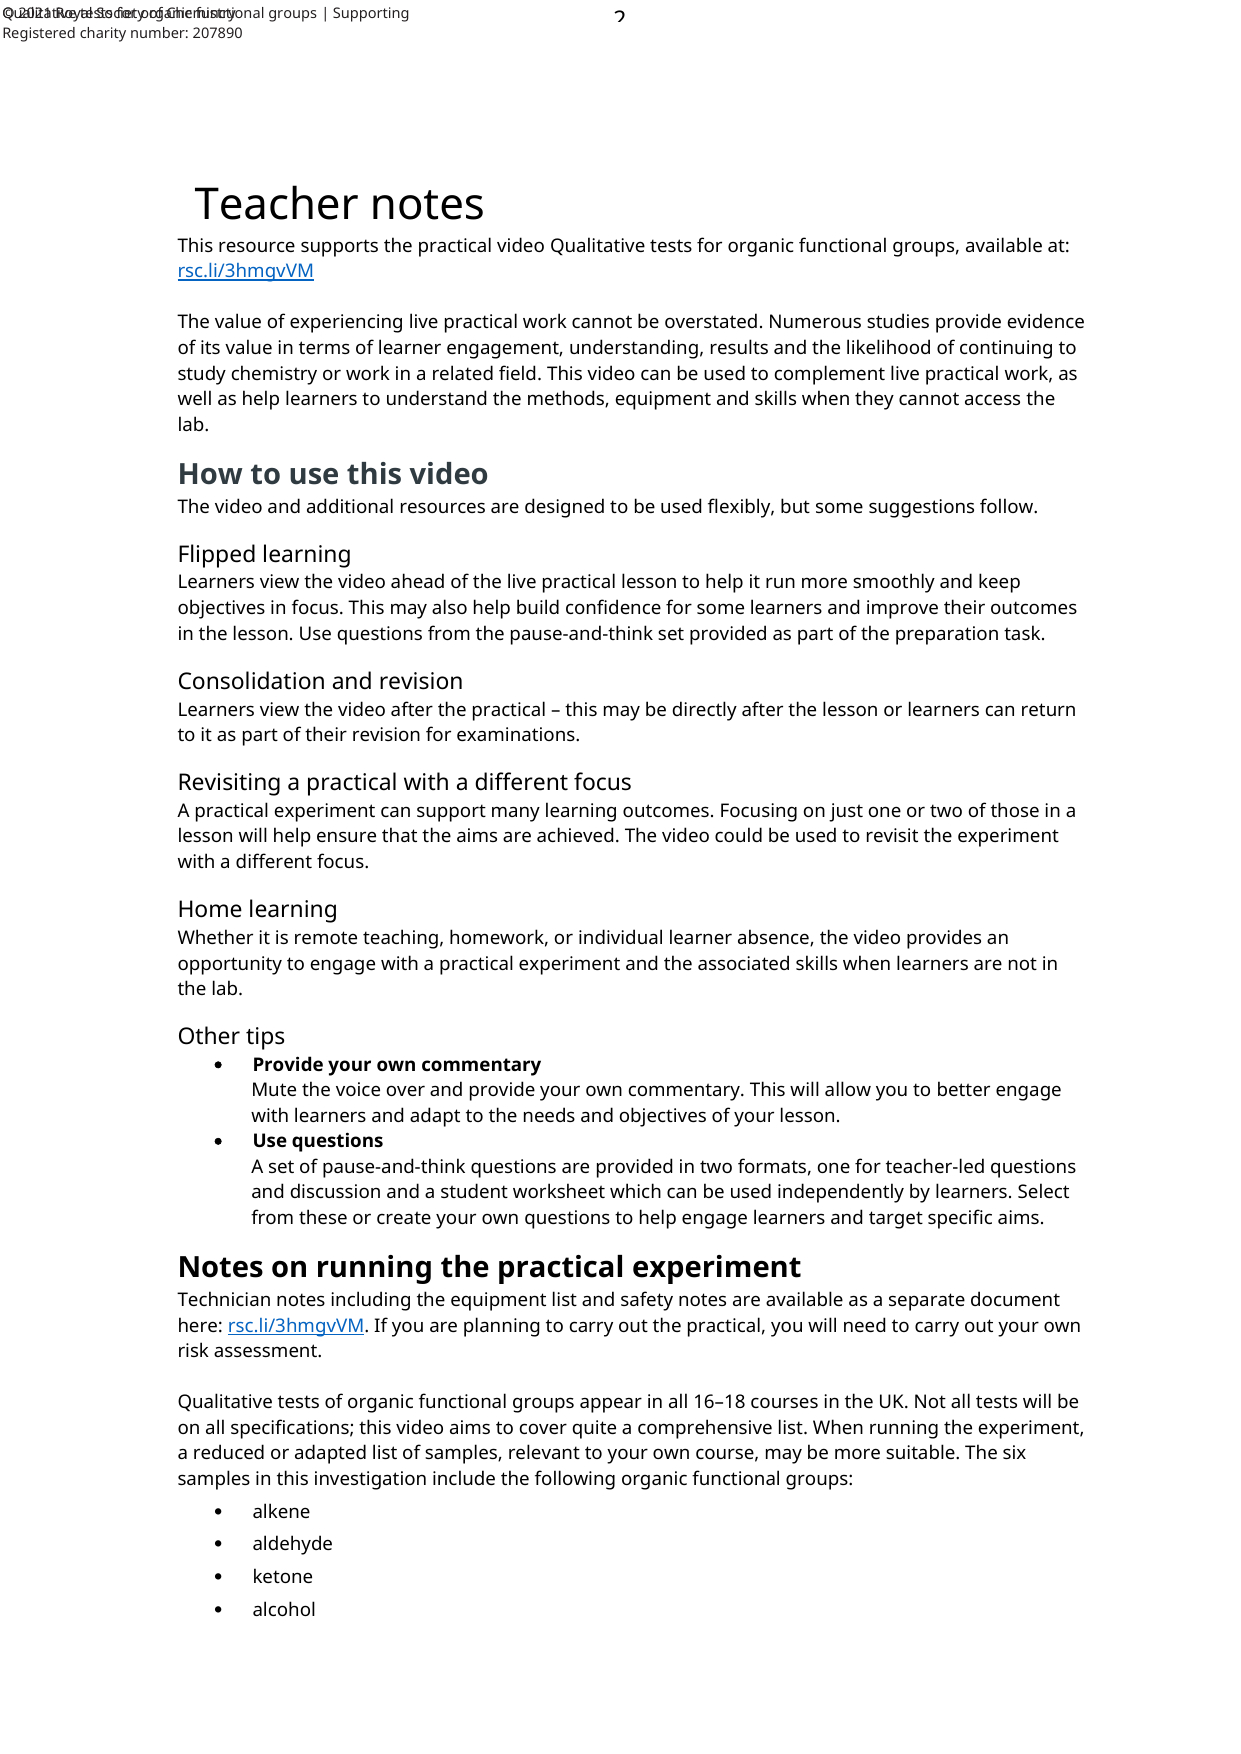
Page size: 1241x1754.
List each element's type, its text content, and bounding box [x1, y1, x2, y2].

subtitle Consolidation and revision [177, 664, 1092, 696]
list Provide your own commentary [215, 1051, 1092, 1077]
text Qualitative tests of organic functional groups appear in all 16–18 courses in the UK. Not all tests will be on all specifications; this video aims to cover quite a comprehensive list. When running the experiment, a reduced or adapted list of samples, relevant to your own course, may be more suitable. The six samples in this investigation include the following organic functional groups: [177, 1388, 1092, 1491]
text Whether it is remote teaching, homework, or individual learner absence, the video provides an opportunity to engage with a practical experiment and the associated skills when learners are not in the lab. [177, 924, 1092, 1001]
subtitle Revisiting a practical with a different focus [177, 766, 1092, 797]
text Mute the voice over and provide your own commentary. This will allow you to better engage with learners and adapt to the needs and objectives of your lesson. [251, 1077, 1092, 1128]
subtitle Notes on running the practical experiment [177, 1247, 1092, 1286]
subtitle Other tips [177, 1020, 1092, 1051]
list aldehyde [215, 1531, 1092, 1556]
subtitle Home learning [177, 893, 1092, 924]
list alcohol [215, 1596, 1092, 1622]
text A practical experiment can support many learning outcomes. Focusing on just one or two of those in a lesson will help ensure that the aims are achieved. The video could be used to revisit the experiment with a different focus. [177, 797, 1092, 874]
list ketone [215, 1563, 1092, 1589]
list alkene [215, 1498, 1092, 1523]
text A set of pause-and-think questions are provided in two formats, one for teacher-led questions and discussion and a student worksheet which can be used independently by learners. Select from these or create your own questions to help engage learners and target specific aims. [251, 1153, 1092, 1230]
text Learners view the video ahead of the live practical lesson to help it run more smoothly and keep objectives in focus. This may also help build confidence for some learners and improve their outcomes in the lesson. Use questions from the pause-and-think set provided as part of the preparation task. [177, 569, 1092, 645]
text Technician notes including the equipment list and safety notes are available as a separate document here: rsc.li/3hmgvVM. If you are planning to carry out the practical, you will need to carry out your own risk assessment. [177, 1286, 1092, 1363]
subtitle Teacher notes [177, 173, 1092, 232]
text This resource supports the practical video Qualitative tests for organic functional groups, available at: rsc.li/3hmgvVM [177, 232, 1092, 283]
list Use questions [215, 1128, 1092, 1153]
text The value of experiencing live practical work cannot be overstated. Numerous studies provide evidence of its value in terms of learner engagement, understanding, results and the likelihood of continuing to study chemistry or work in a related field. This video can be used to complement live practical work, as well as help learners to understand the methods, equipment and skills when they cannot access the lab. [177, 309, 1092, 436]
text The video and additional resources are designed to be used flexibly, but some suggestions follow. [177, 493, 1092, 518]
subtitle How to use this video [177, 453, 1092, 493]
subtitle Flipped learning [177, 538, 1092, 569]
text Learners view the video after the practical – this may be directly after the lesson or learners can return to it as part of their revision for examinations. [177, 696, 1092, 747]
